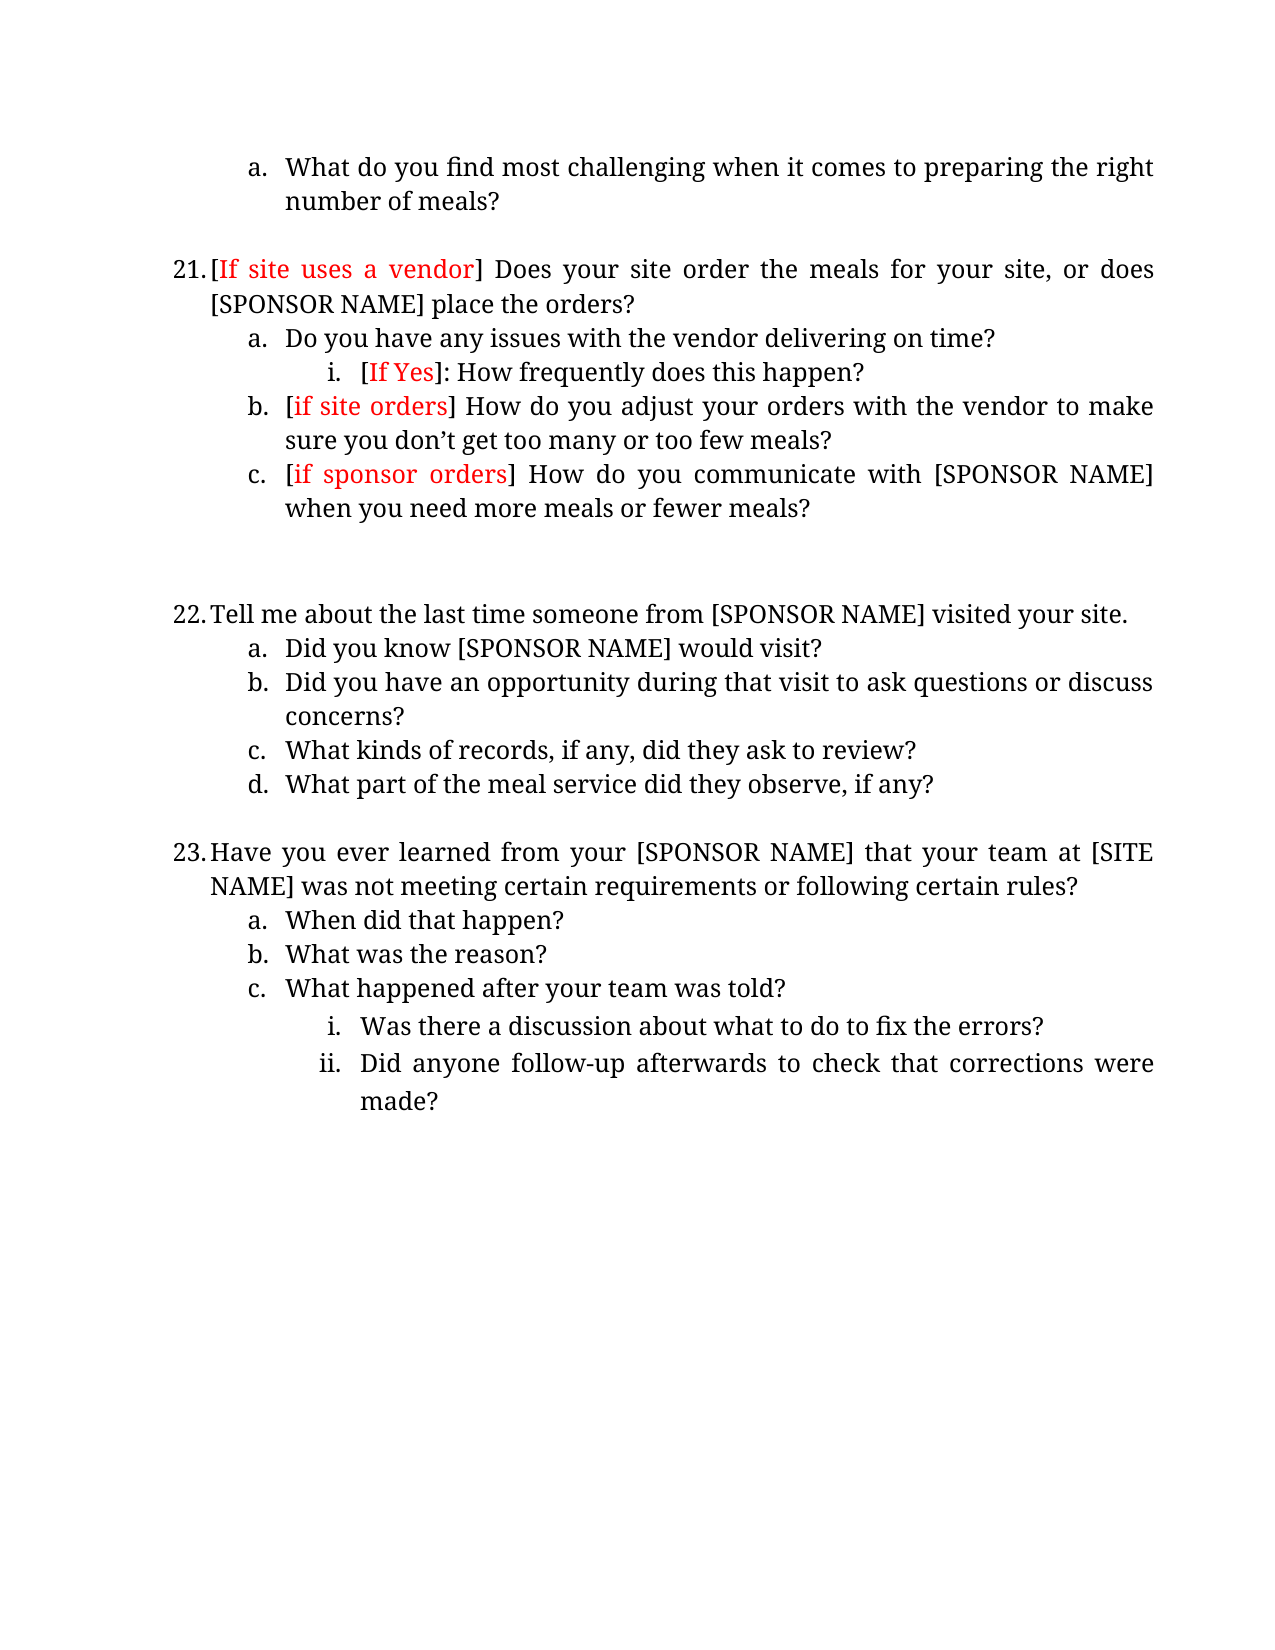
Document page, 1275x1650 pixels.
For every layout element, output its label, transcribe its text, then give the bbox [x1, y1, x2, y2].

list When did that happen? [247, 903, 1155, 937]
list [If site uses a vendor] Does your site order the meals for your site, or does [SPONSOR NAME] place the orders? [172, 252, 1155, 320]
list What happened after your team was told? [247, 971, 1155, 1005]
list Do you have any issues with the vendor delivering on time? [247, 320, 1155, 354]
list Was there a discussion about what to do to fix the errors? [341, 1005, 1155, 1042]
list Did you have an opportunity during that visit to ask questions or discuss concerns? [247, 664, 1155, 732]
list Did you know [SPONSOR NAME] would visit? [247, 630, 1155, 664]
list [if site orders] How do you adjust your orders with the vendor to make sure you don’t get too many or too few meals? [247, 388, 1155, 457]
list What kinds of records, if any, did they ask to review? [247, 732, 1155, 767]
list Did anyone follow-up afterwards to check that corrections were made? [341, 1042, 1155, 1117]
list What part of the meal service did they observe, if any? [247, 767, 1155, 801]
list Tell me about the last time someone from [SPONSOR NAME] visited your site. [172, 596, 1155, 630]
list Have you ever learned from your [SPONSOR NAME] that your team at [SITE NAME] was not meeting certain requirements or following certain rules? [172, 835, 1155, 903]
list [If Yes]: How frequently does this happen? [341, 354, 1155, 388]
list [if sponsor orders] How do you communicate with [SPONSOR NAME] when you need more meals or fewer meals? [247, 457, 1155, 525]
list What was the reason? [247, 937, 1155, 971]
list What do you find most challenging when it comes to preparing the right number of meals? [247, 150, 1155, 218]
